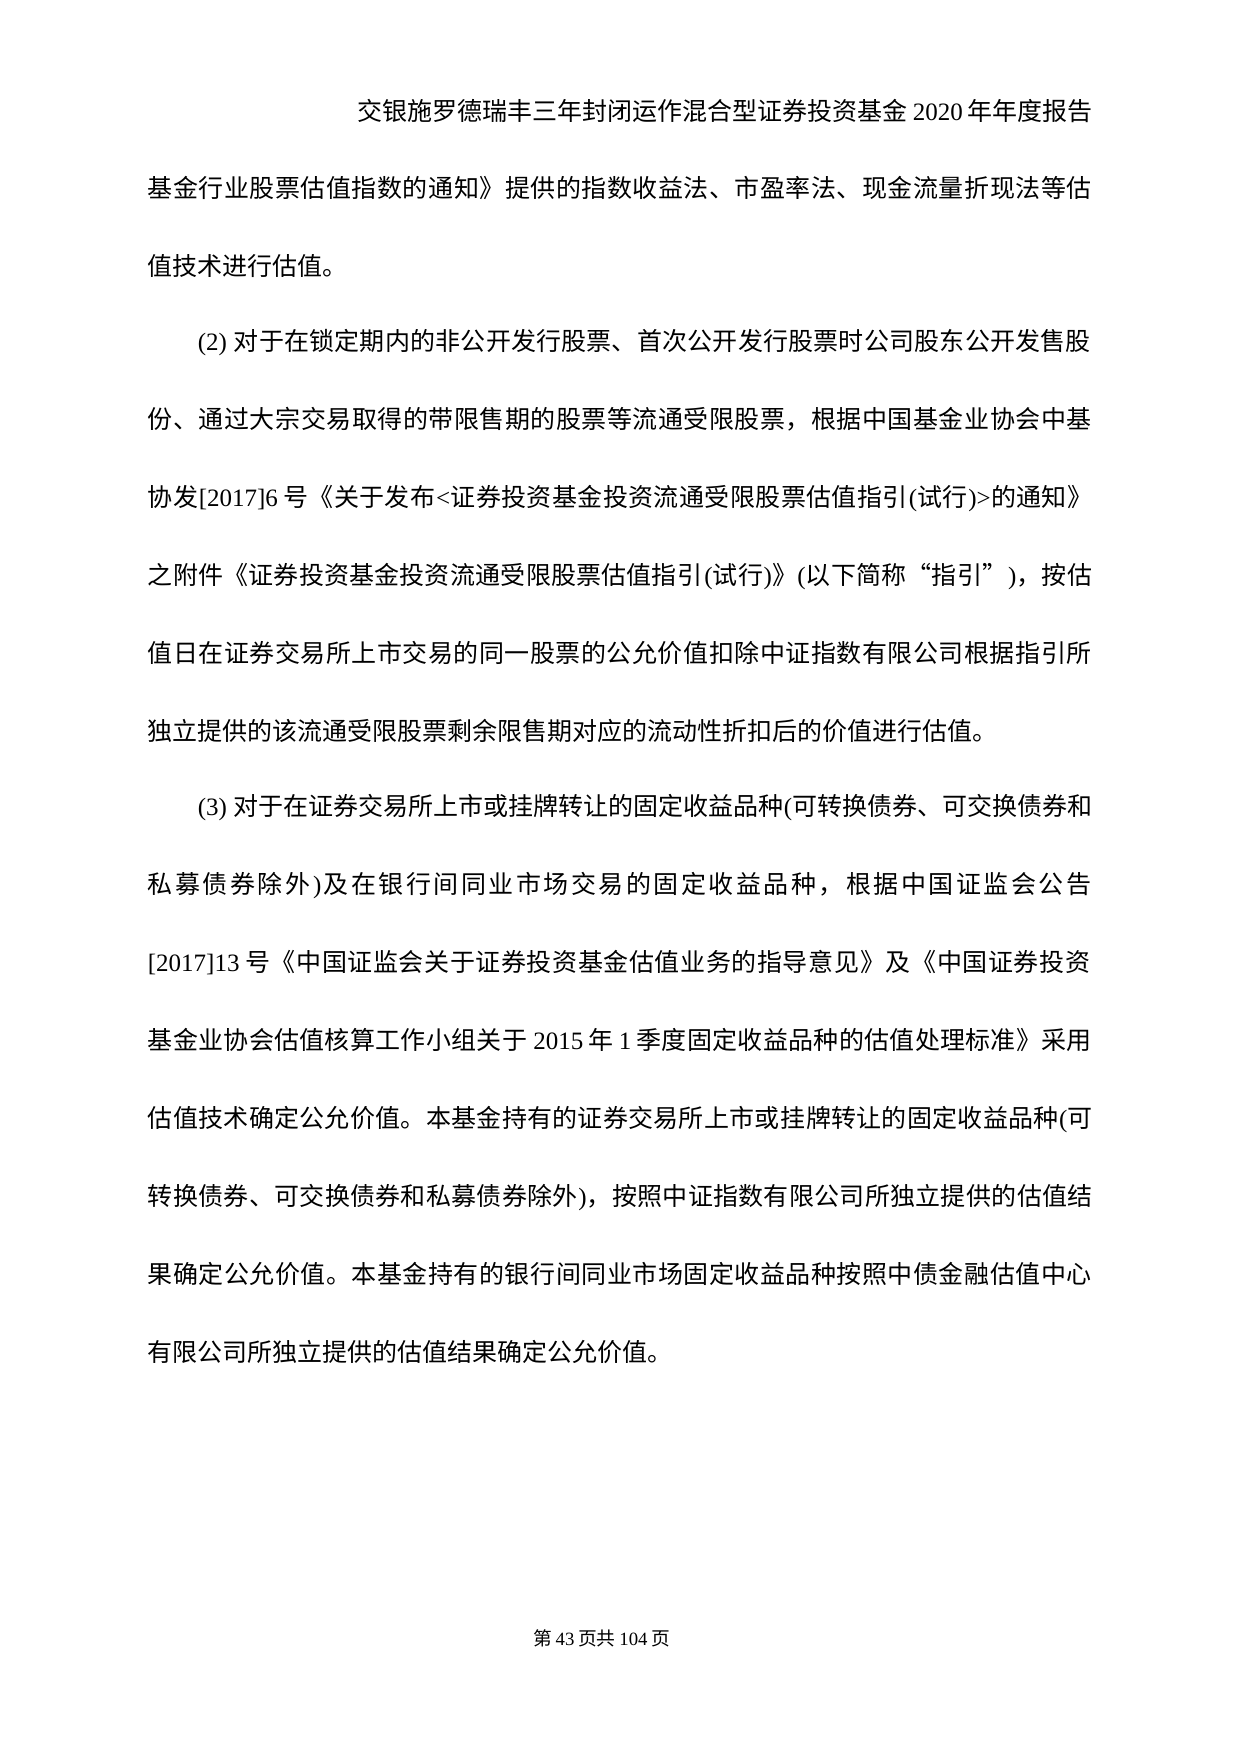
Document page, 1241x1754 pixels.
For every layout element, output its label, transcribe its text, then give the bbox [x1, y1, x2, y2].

text (2) 对于在锁定期内的非公开发行股票、首次公开发行股票时公司股东公开发售股份、通过大宗交易取得的带限售期的股票等流通受限股票，根据中国基金业协会中基协发[2017]6号《关于发布<证券投资基金投资流通受限股票估值指引(试行)>的通知》之附件《证券投资基金投资流通受限股票估值指引(试行)》(以下简称“指引”)，按估值日在证券交易所上市交易的同一股票的公允价值扣除中证指数有限公司根据指引所独立提供的该流通受限股票剩余限售期对应的流动性折扣后的价值进行估值。 [148, 307, 1092, 762]
text (3) 对于在证券交易所上市或挂牌转让的固定收益品种(可转换债券、可交换债券和私募债券除外)及在银行间同业市场交易的固定收益品种，根据中国证监会公告[2017]13号《中国证监会关于证券投资基金估值业务的指导意见》及《中国证券投资基金业协会估值核算工作小组关于2015年1季度固定收益品种的估值处理标准》采用估值技术确定公允价值。本基金持有的证券交易所上市或挂牌转让的固定收益品种(可转换债券、可交换债券和私募债券除外)，按照中证指数有限公司所独立提供的估值结果确定公允价值。本基金持有的银行间同业市场固定收益品种按照中债金融估值中心有限公司所独立提供的估值结果确定公允价值。 [148, 772, 1092, 1383]
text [148, 154, 1092, 297]
